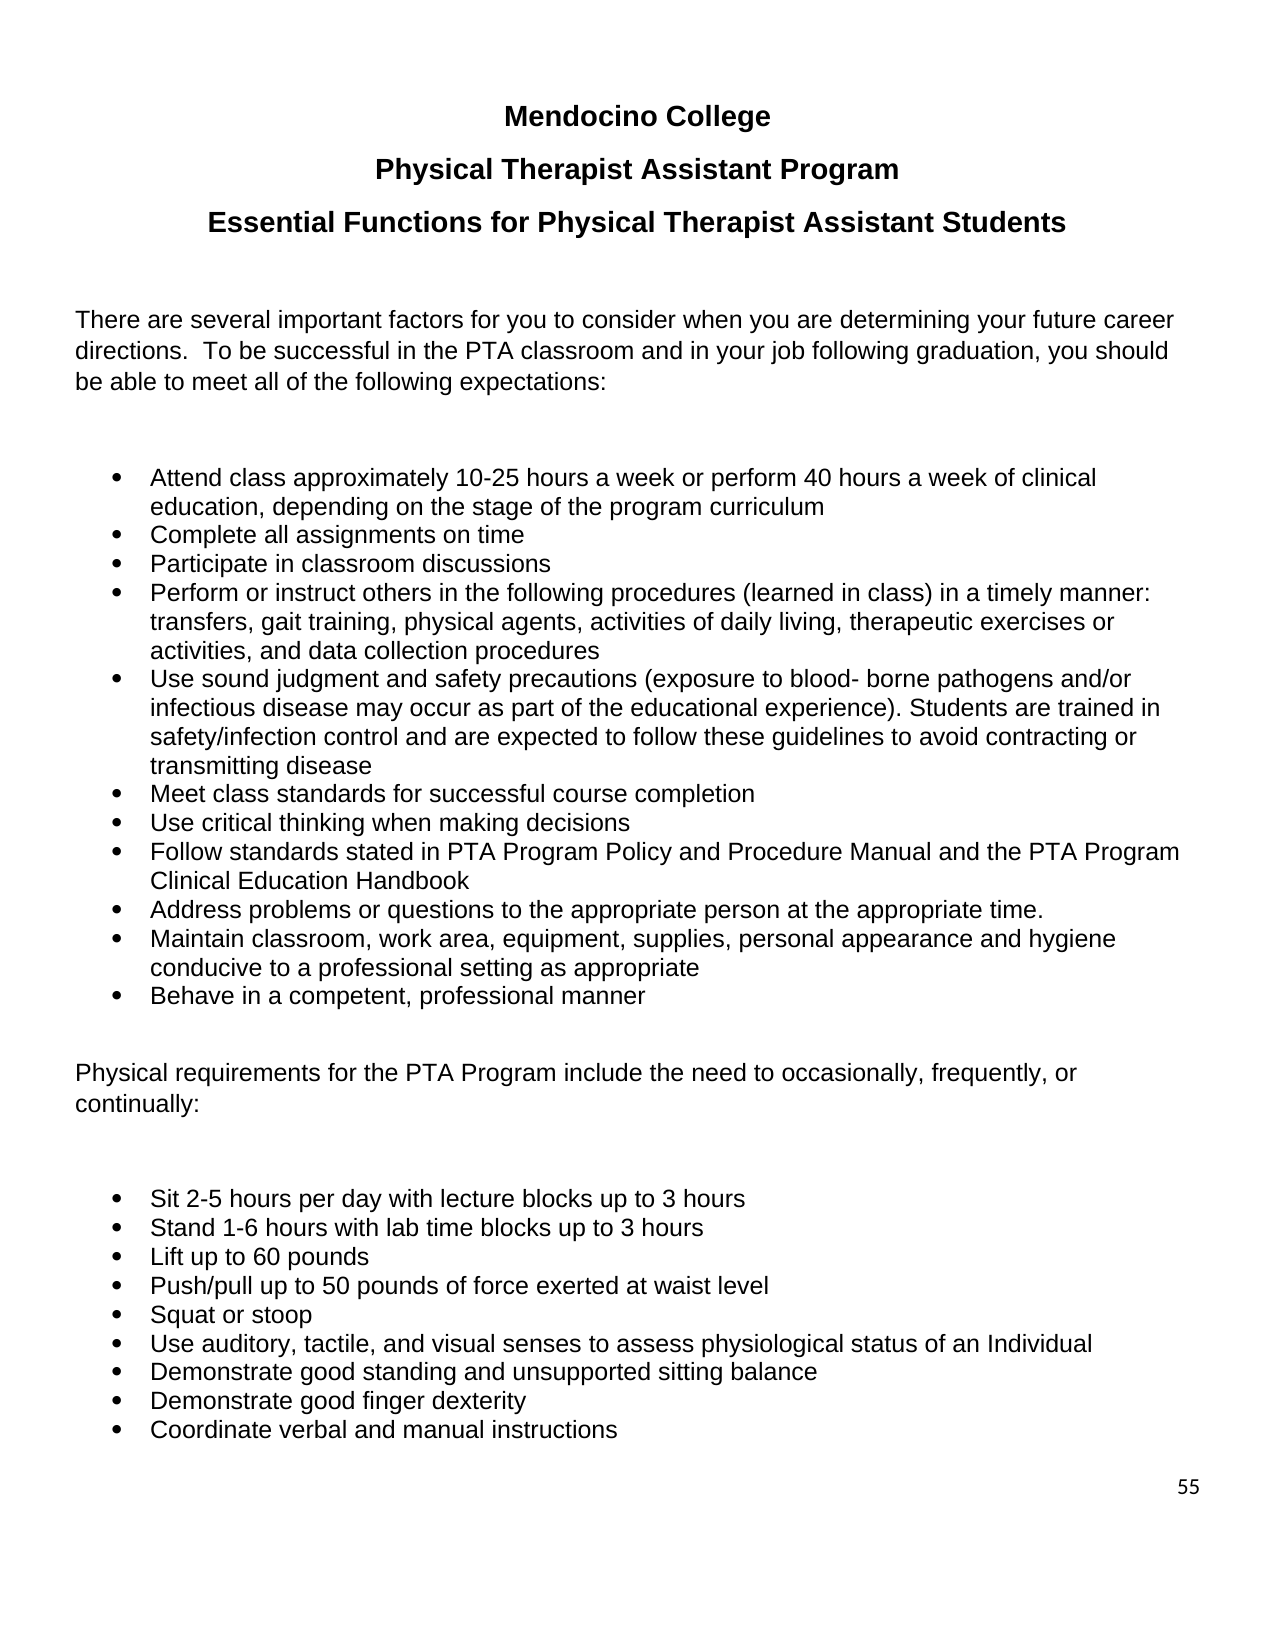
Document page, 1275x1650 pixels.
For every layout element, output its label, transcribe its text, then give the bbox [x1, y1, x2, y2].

list Use auditory, tactile, and visual senses to assess physiological status of an Individual [112, 1328, 1200, 1357]
list Address problems or questions to the appropriate person at the appropriate time. [112, 895, 1200, 924]
list Participate in classroom discussions [112, 549, 1200, 578]
list Behave in a competent, professional manner [112, 981, 1200, 1010]
list Maintain classroom, work area, equipment, supplies, personal appearance and hygiene conducive to a professional setting as appropriate [112, 924, 1200, 981]
list Push/pull up to 50 pounds of force exerted at waist level [112, 1271, 1200, 1300]
list Complete all assignments on time [112, 520, 1200, 549]
list Use critical thinking when making decisions [112, 808, 1200, 837]
text Mendocino College [75, 99, 1200, 133]
text There are several important factors for you to consider when you are determining your future career directions. To be successful in the PTA classroom and in your job following graduation, you should be able to meet all of the following expectations: [75, 305, 1200, 396]
text Physical requirements for the PTA Program include the need to occasionally, frequently, or continually: [75, 1058, 1200, 1118]
text Essential Functions for Physical Therapist Assistant Students [75, 205, 1200, 238]
list Squat or stoop [112, 1300, 1200, 1328]
list Demonstrate good finger dexterity [112, 1386, 1200, 1415]
list Perform or instruct others in the following procedures (learned in class) in a timely manner: transfers, gait training, physical agents, activities of daily living, therapeutic exercises or activities, and data collection procedures [112, 578, 1200, 664]
text Physical Therapist Assistant Program [75, 152, 1200, 185]
list Coordinate verbal and manual instructions [112, 1415, 1200, 1444]
list Meet class standards for successful course completion [112, 779, 1200, 808]
list Use sound judgment and safety precautions (exposure to blood- borne pathogens and/or infectious disease may occur as part of the educational experience). Students are trained in safety/infection control and are expected to follow these guidelines to avoid contracting or transmitting disease [112, 664, 1200, 779]
list Lift up to 60 pounds [112, 1242, 1200, 1271]
list Demonstrate good standing and unsupported sitting balance [112, 1357, 1200, 1386]
list Attend class approximately 10-25 hours a week or perform 40 hours a week of clinical education, depending on the stage of the program curriculum [112, 463, 1200, 520]
list Sit 2-5 hours per day with lecture blocks up to 3 hours [112, 1184, 1200, 1213]
list Stand 1-6 hours with lab time blocks up to 3 hours [112, 1213, 1200, 1242]
list Follow standards stated in PTA Program Policy and Procedure Manual and the PTA Program Clinical Education Handbook [112, 837, 1200, 895]
